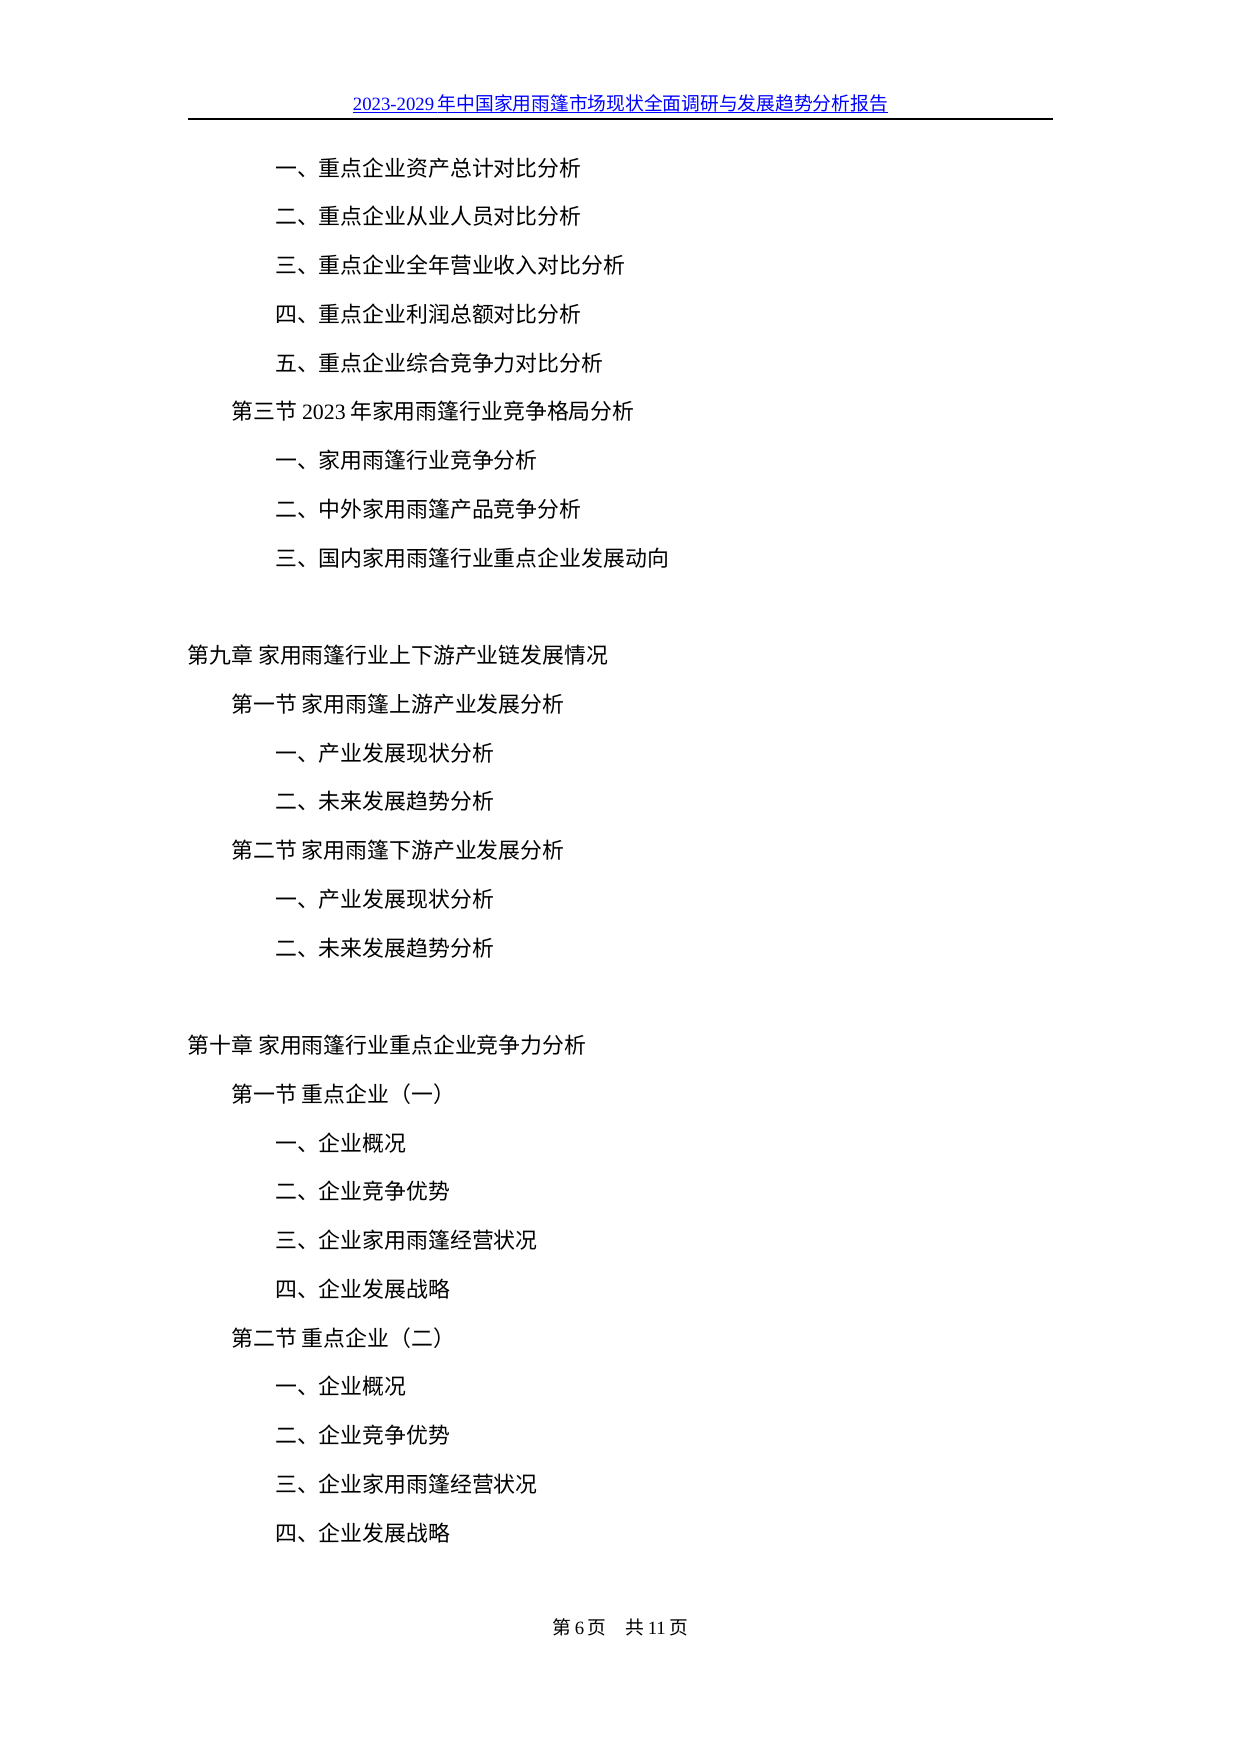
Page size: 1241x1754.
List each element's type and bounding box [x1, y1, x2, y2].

text [187, 150, 1053, 1548]
